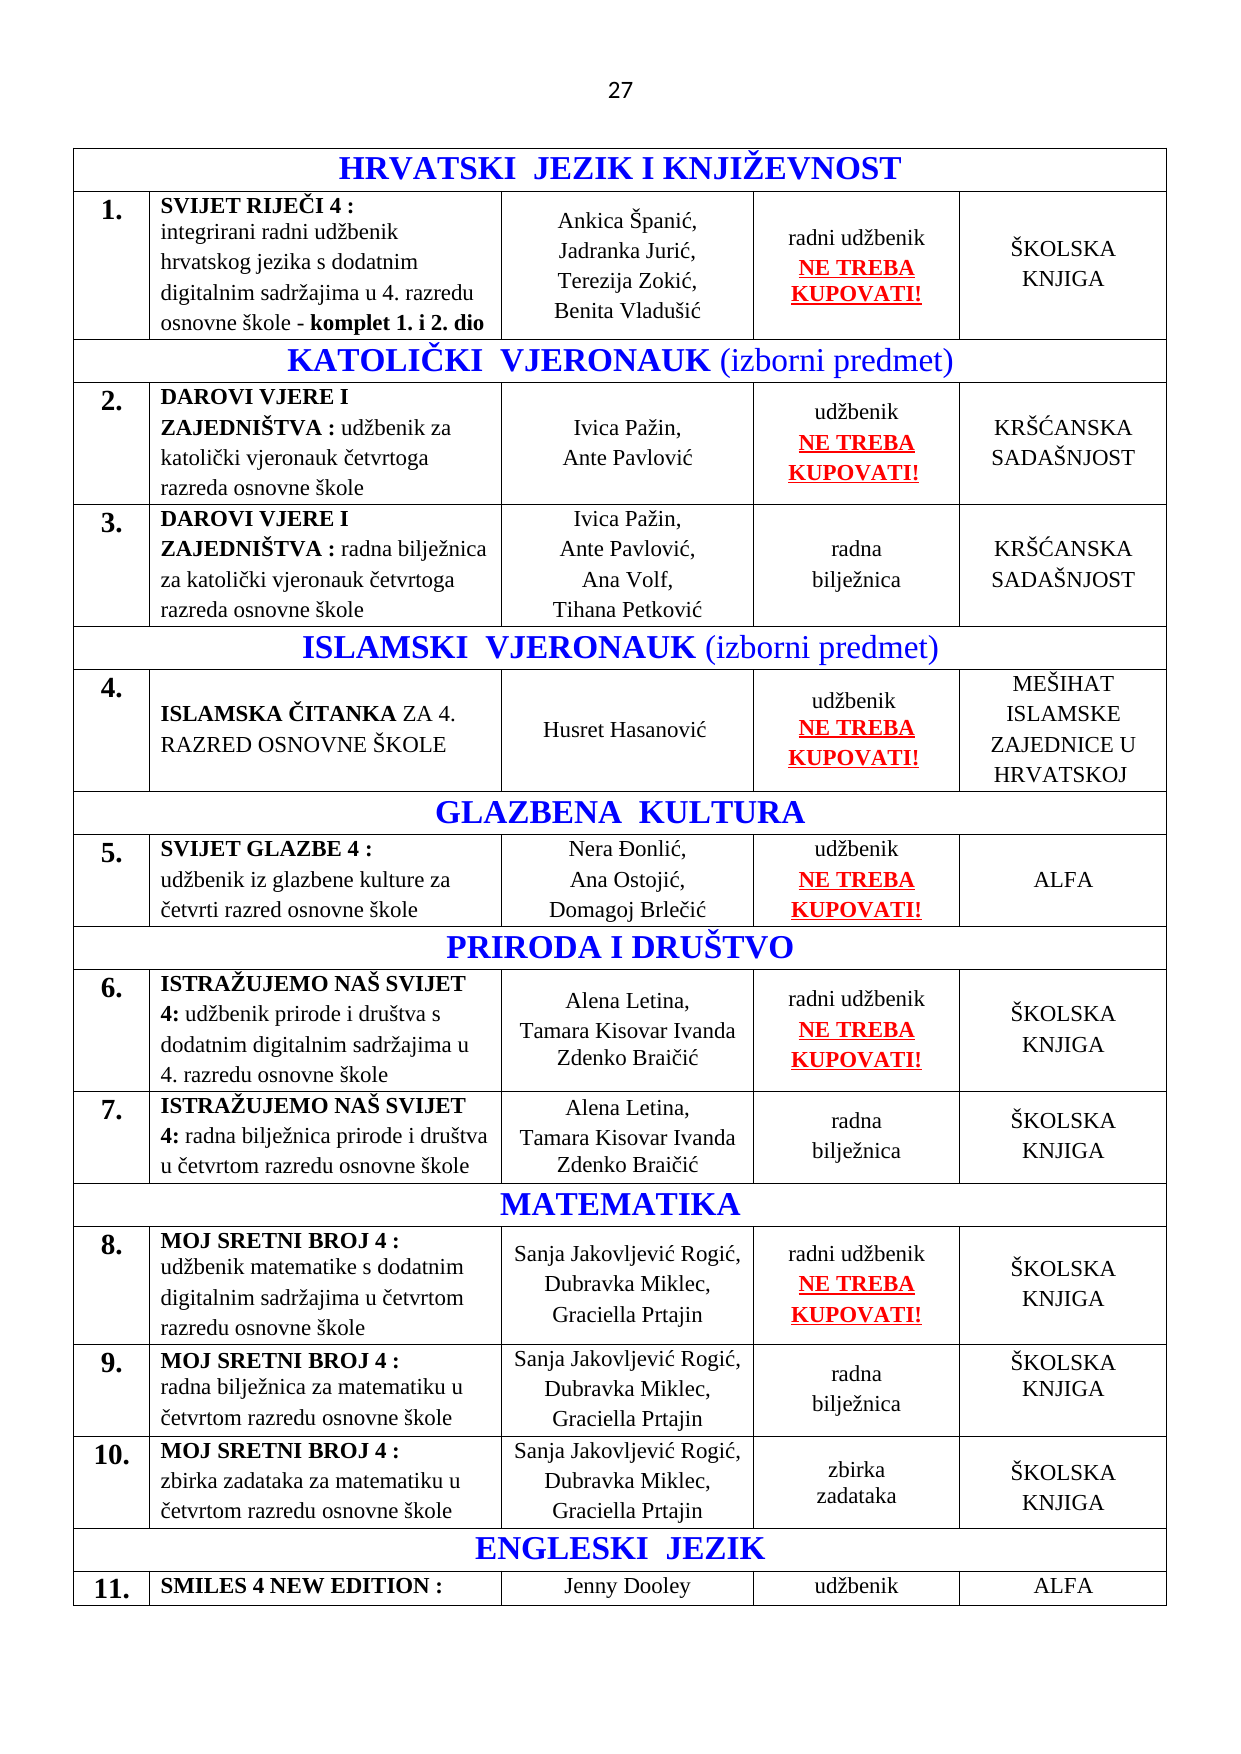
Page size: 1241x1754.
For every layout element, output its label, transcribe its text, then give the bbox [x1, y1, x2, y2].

table_cell Sanja Jakovljević Rogić, Dubravka Miklec, Graciella Prtajin [502, 1345, 753, 1436]
table_cell ISTRAŽUJEMO NAŠ SVIJET 4: udžbenik prirode i društva s dodatnim digitalnim sadržajima u 4. razredu osnovne škole [150, 970, 501, 1091]
table_cell 4. [74, 670, 149, 791]
table_cell ŠKOLSKA KNJIGA [960, 970, 1166, 1091]
table_cell Nera Đonlić, Ana Ostojić, Domagoj Brlečić [502, 835, 753, 926]
table_cell udžbenik NE TREBA KUPOVATI! [754, 835, 959, 926]
table_cell 3. [74, 505, 149, 626]
table_cell ALFA [960, 835, 1166, 926]
table_cell Ankica Španić, Jadranka Jurić, Terezija Zokić, Benita Vladušić [502, 192, 753, 339]
table_cell ŠKOLSKA KNJIGA [960, 1092, 1166, 1183]
table_cell ISLAMSKA ČITANKA ZA 4. RAZRED OSNOVNE ŠKOLE [150, 670, 501, 791]
table_cell Alena Letina, Tamara Kisovar Ivanda Zdenko Braičić [502, 1092, 753, 1183]
table_cell Jenny Dooley [502, 1572, 753, 1605]
table_cell SVIJET GLAZBE 4 : udžbenik iz glazbene kulture za četvrti razred osnovne škole [150, 835, 501, 926]
table_cell radna bilježnica [754, 505, 959, 626]
table_cell KRŠĆANSKA SADAŠNJOST [960, 383, 1166, 504]
table_cell MOJ SRETNI BROJ 4 : udžbenik matematike s dodatnim digitalnim sadržajima u četvrtom razredu osnovne škole [150, 1227, 501, 1344]
table_cell MOJ SRETNI BROJ 4 : radna bilježnica za matematiku u četvrtom razredu osnovne škole [150, 1345, 501, 1436]
table_cell Sanja Jakovljević Rogić, Dubravka Miklec, Graciella Prtajin [502, 1437, 753, 1527]
table_cell ŠKOLSKA KNJIGA [960, 1437, 1166, 1527]
table_cell ŠKOLSKA KNJIGA [960, 1227, 1166, 1344]
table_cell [150, 1572, 501, 1605]
table_cell 7. [74, 1092, 149, 1183]
table_cell zbirka zadataka [754, 1437, 959, 1527]
table_cell MEŠIHAT ISLAMSKE ZAJEDNICE U HRVATSKOJ [960, 670, 1166, 791]
table_cell KATOLIČKI VJERONAUK (izborni predmet) [74, 340, 1166, 382]
table_cell radna bilježnica [754, 1092, 959, 1183]
table_cell Sanja Jakovljević Rogić, Dubravka Miklec, Graciella Prtajin [502, 1227, 753, 1344]
table_cell 6. [74, 970, 149, 1091]
table_cell ŠKOLSKA KNJIGA [960, 192, 1166, 339]
table_cell ISLAMSKI VJERONAUK (izborni predmet) [74, 627, 1166, 669]
table_cell 11. [74, 1572, 149, 1605]
table_cell MOJ SRETNI BROJ 4 : zbirka zadataka za matematiku u četvrtom razredu osnovne škole [150, 1437, 501, 1527]
table_cell udžbenik NE TREBA KUPOVATI! [754, 383, 959, 504]
table_cell HRVATSKI JEZIK I KNJIŽEVNOST [74, 149, 1166, 191]
table_cell DAROVI VJERE I ZAJEDNIŠTVA : udžbenik za katolički vjeronauk četvrtoga razreda osnovne škole [150, 383, 501, 504]
table_cell Alena Letina, Tamara Kisovar Ivanda Zdenko Braičić [502, 970, 753, 1091]
table_cell Ivica Pažin, Ante Pavlović [502, 383, 753, 504]
table_cell 1. [74, 192, 149, 339]
table_cell PRIRODA I DRUŠTVO [74, 927, 1166, 969]
table_cell GLAZBENA KULTURA [74, 792, 1166, 834]
table_cell ENGLESKI JEZIK [74, 1529, 1166, 1571]
table_cell Ivica Pažin, Ante Pavlović, Ana Volf, Tihana Petković [502, 505, 753, 626]
table_cell 10. [74, 1437, 149, 1527]
table_cell 5. [74, 835, 149, 926]
table_cell radni udžbenik NE TREBA KUPOVATI! [754, 970, 959, 1091]
table_cell MATEMATIKA [74, 1184, 1166, 1226]
table_cell ALFA [960, 1572, 1166, 1605]
table_cell radna bilježnica [754, 1345, 959, 1436]
table_cell DAROVI VJERE I ZAJEDNIŠTVA : radna bilježnica za katolički vjeronauk četvrtoga razreda osnovne škole [150, 505, 501, 626]
table_cell ŠKOLSKA KNJIGA [960, 1345, 1166, 1436]
table_cell Husret Hasanović [502, 670, 753, 791]
table_cell ISTRAŽUJEMO NAŠ SVIJET 4: radna bilježnica prirode i društva u četvrtom razredu osnovne škole [150, 1092, 501, 1183]
table_cell 2. [74, 383, 149, 504]
table_cell udžbenik NE TREBA KUPOVATI! [754, 670, 959, 791]
table_cell 9. [74, 1345, 149, 1436]
table_cell SVIJET RIJEČI 4 : integrirani radni udžbenik hrvatskog jezika s dodatnim digitalnim sadržajima u 4. razredu osnovne škole - komplet 1. i 2. dio [150, 192, 501, 339]
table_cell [754, 1572, 959, 1605]
table_cell radni udžbenik NE TREBA KUPOVATI! [754, 1227, 959, 1344]
table_cell KRŠĆANSKA SADAŠNJOST [960, 505, 1166, 626]
table_cell 8. [74, 1227, 149, 1344]
table_cell radni udžbenik NE TREBA KUPOVATI! [754, 192, 959, 339]
